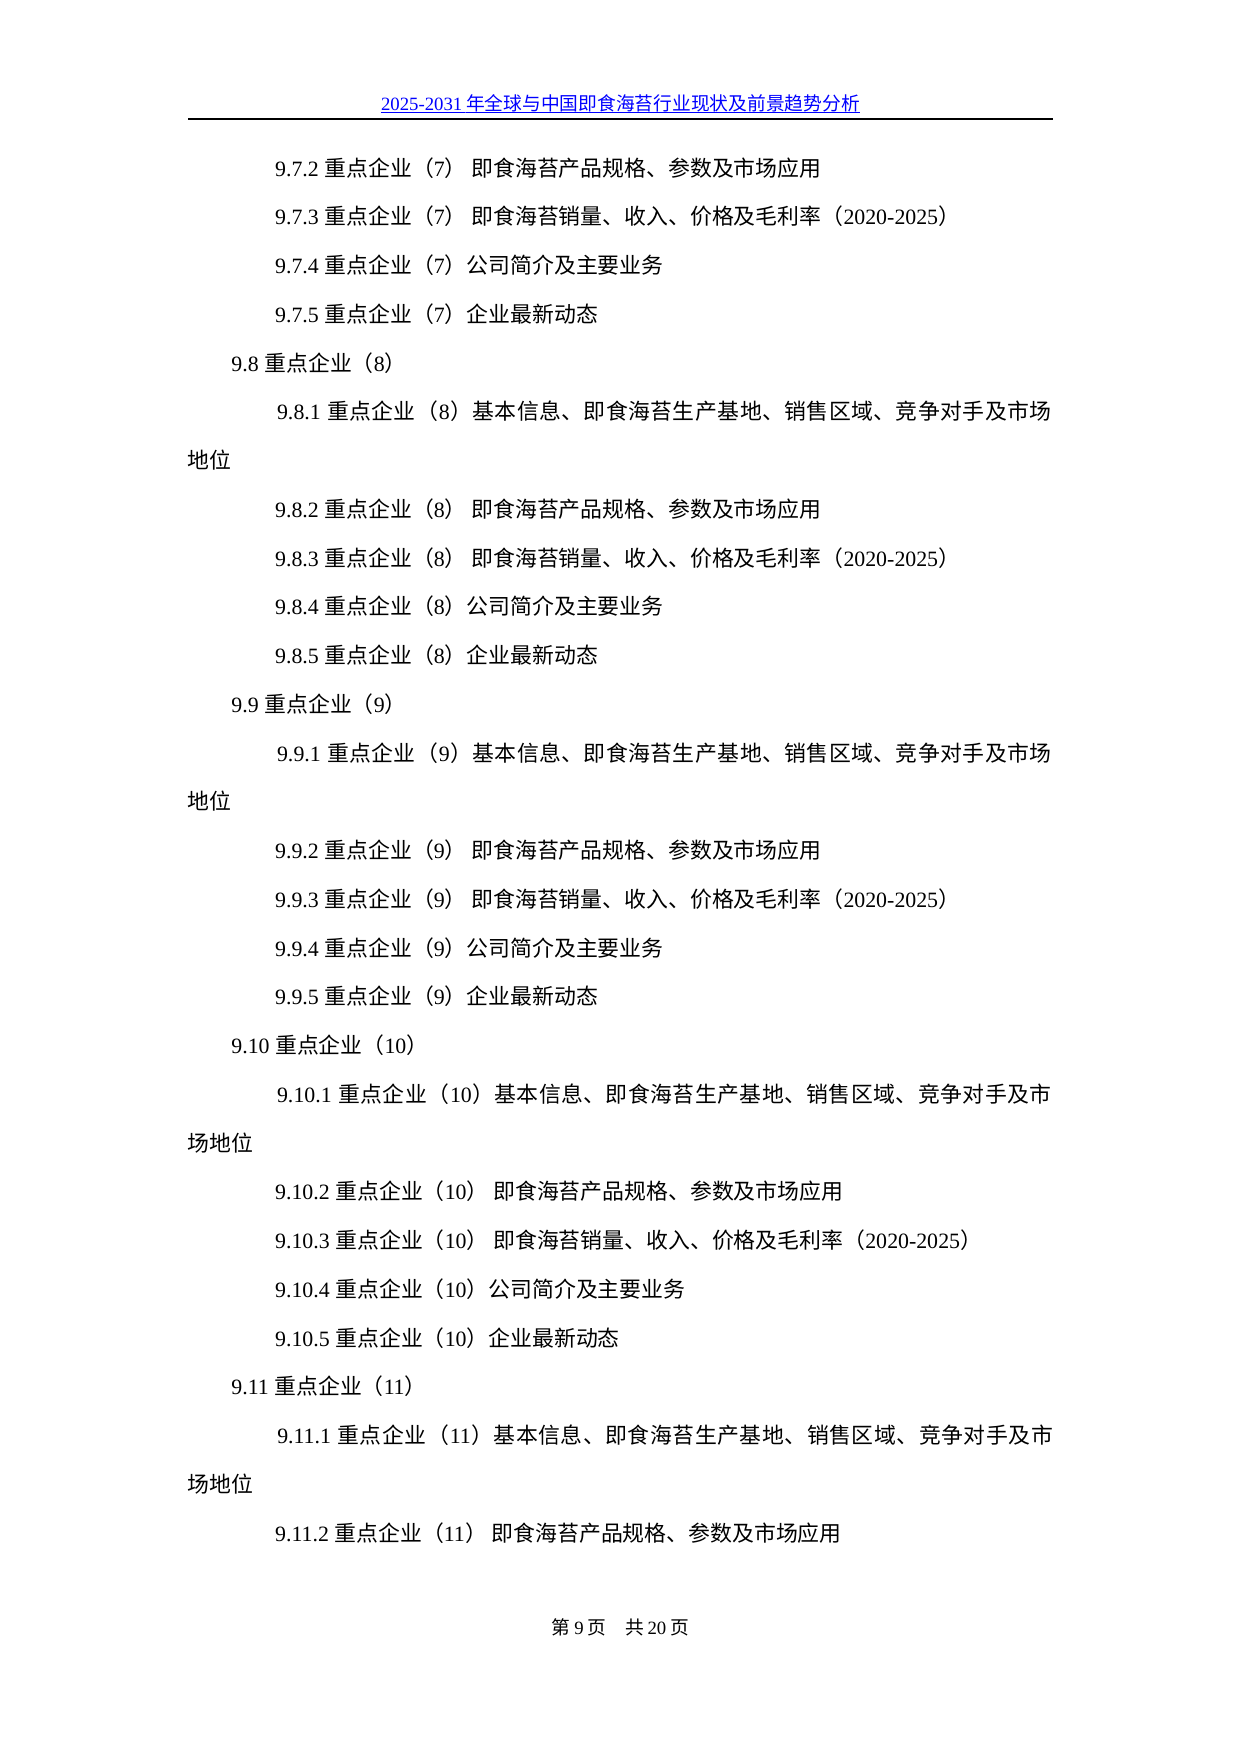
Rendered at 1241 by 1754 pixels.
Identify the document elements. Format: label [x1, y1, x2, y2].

text [187, 150, 1053, 1548]
